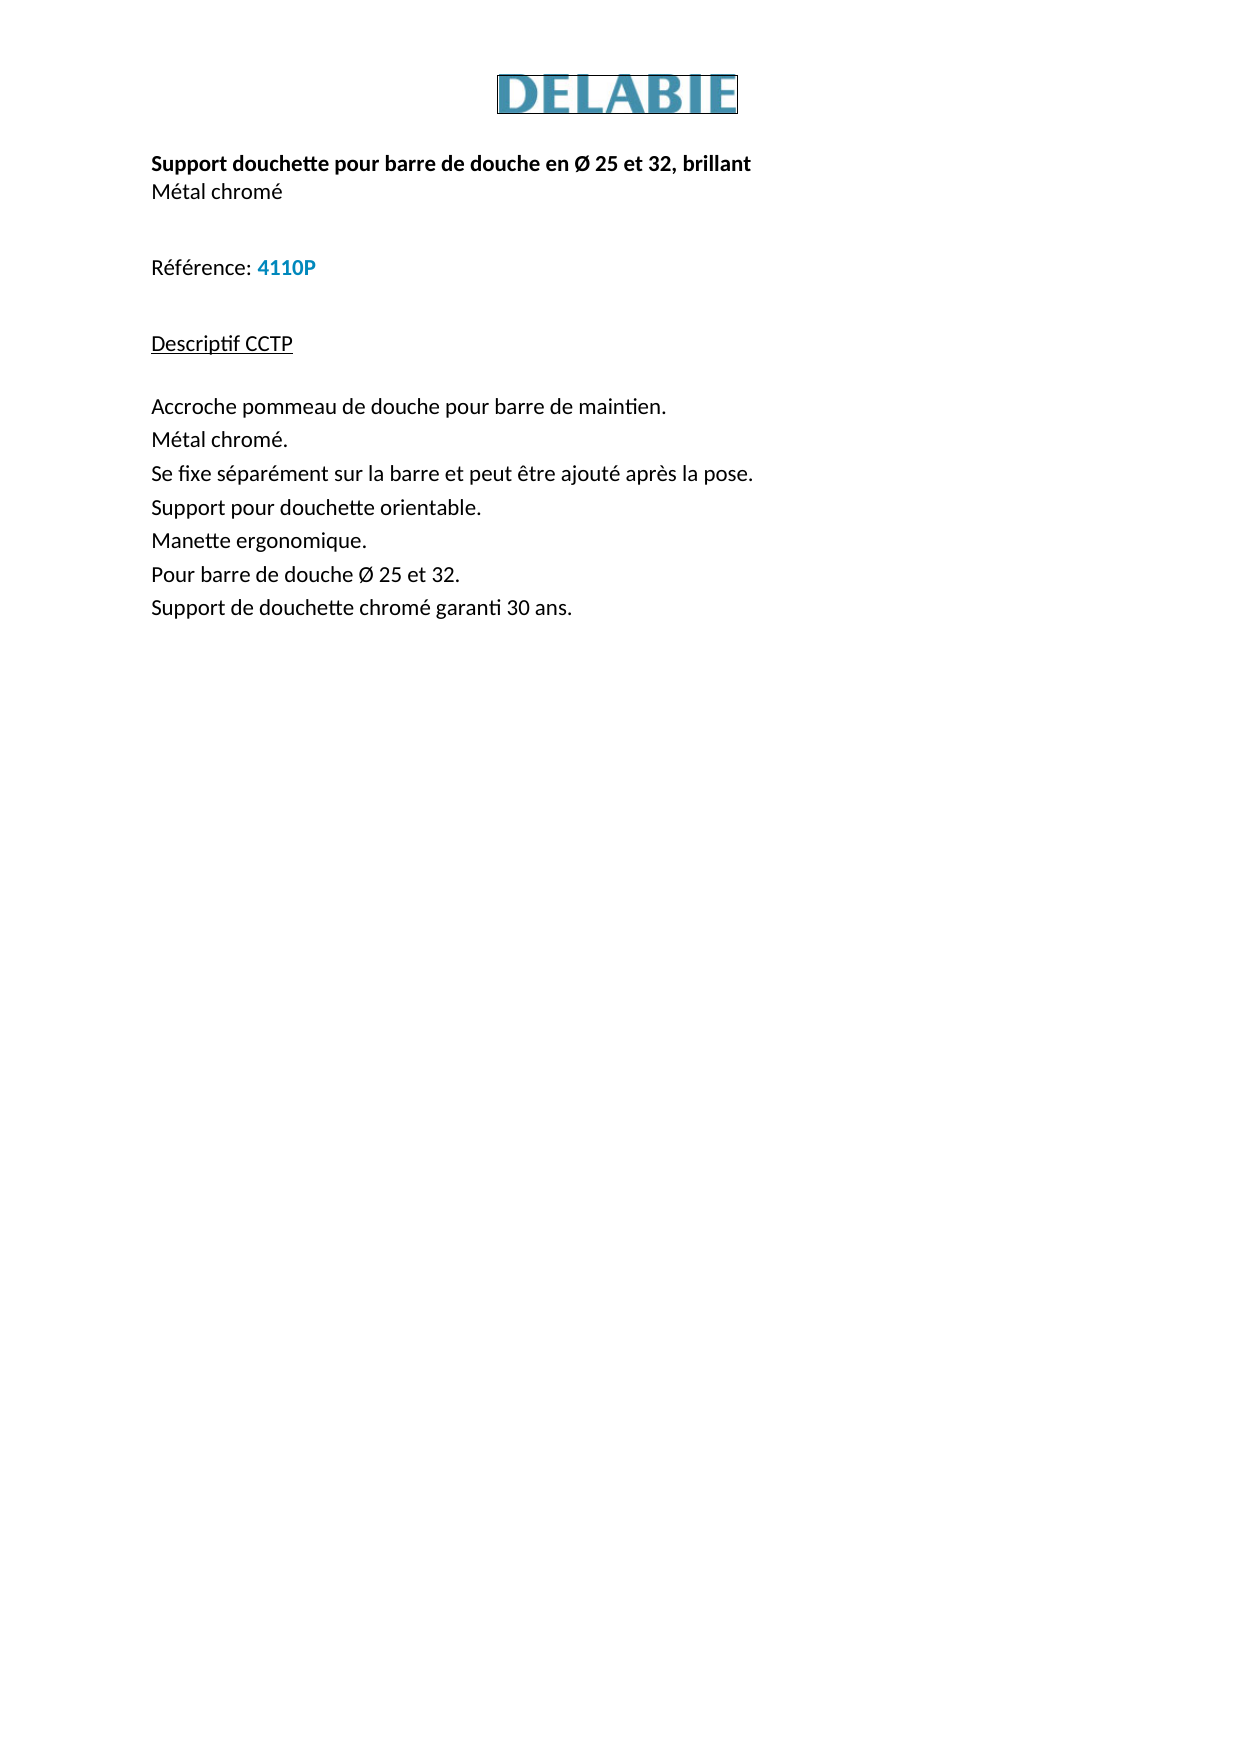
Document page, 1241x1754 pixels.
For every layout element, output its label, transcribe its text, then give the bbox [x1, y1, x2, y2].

text Métal chromé. [151, 426, 1084, 453]
text Descriptif CCTP [151, 329, 1084, 357]
text Référence: 4110P [151, 253, 1084, 281]
text Pour barre de douche Ø 25 et 32. [151, 560, 1084, 588]
text Support pour douchette orientable. [151, 493, 1084, 521]
text Se fixe séparément sur la barre et peut être ajouté après la pose. [151, 459, 1084, 487]
text Support de douchette chromé garanti 30 ans. [151, 593, 1084, 621]
text Manette ergonomique. [151, 526, 1084, 554]
picture [498, 76, 737, 113]
text Accroche pommeau de douche pour barre de maintien. [151, 392, 1084, 420]
text Métal chromé [151, 177, 1084, 205]
text Support douchette pour barre de douche en Ø 25 et 32, brillant [151, 149, 1084, 177]
